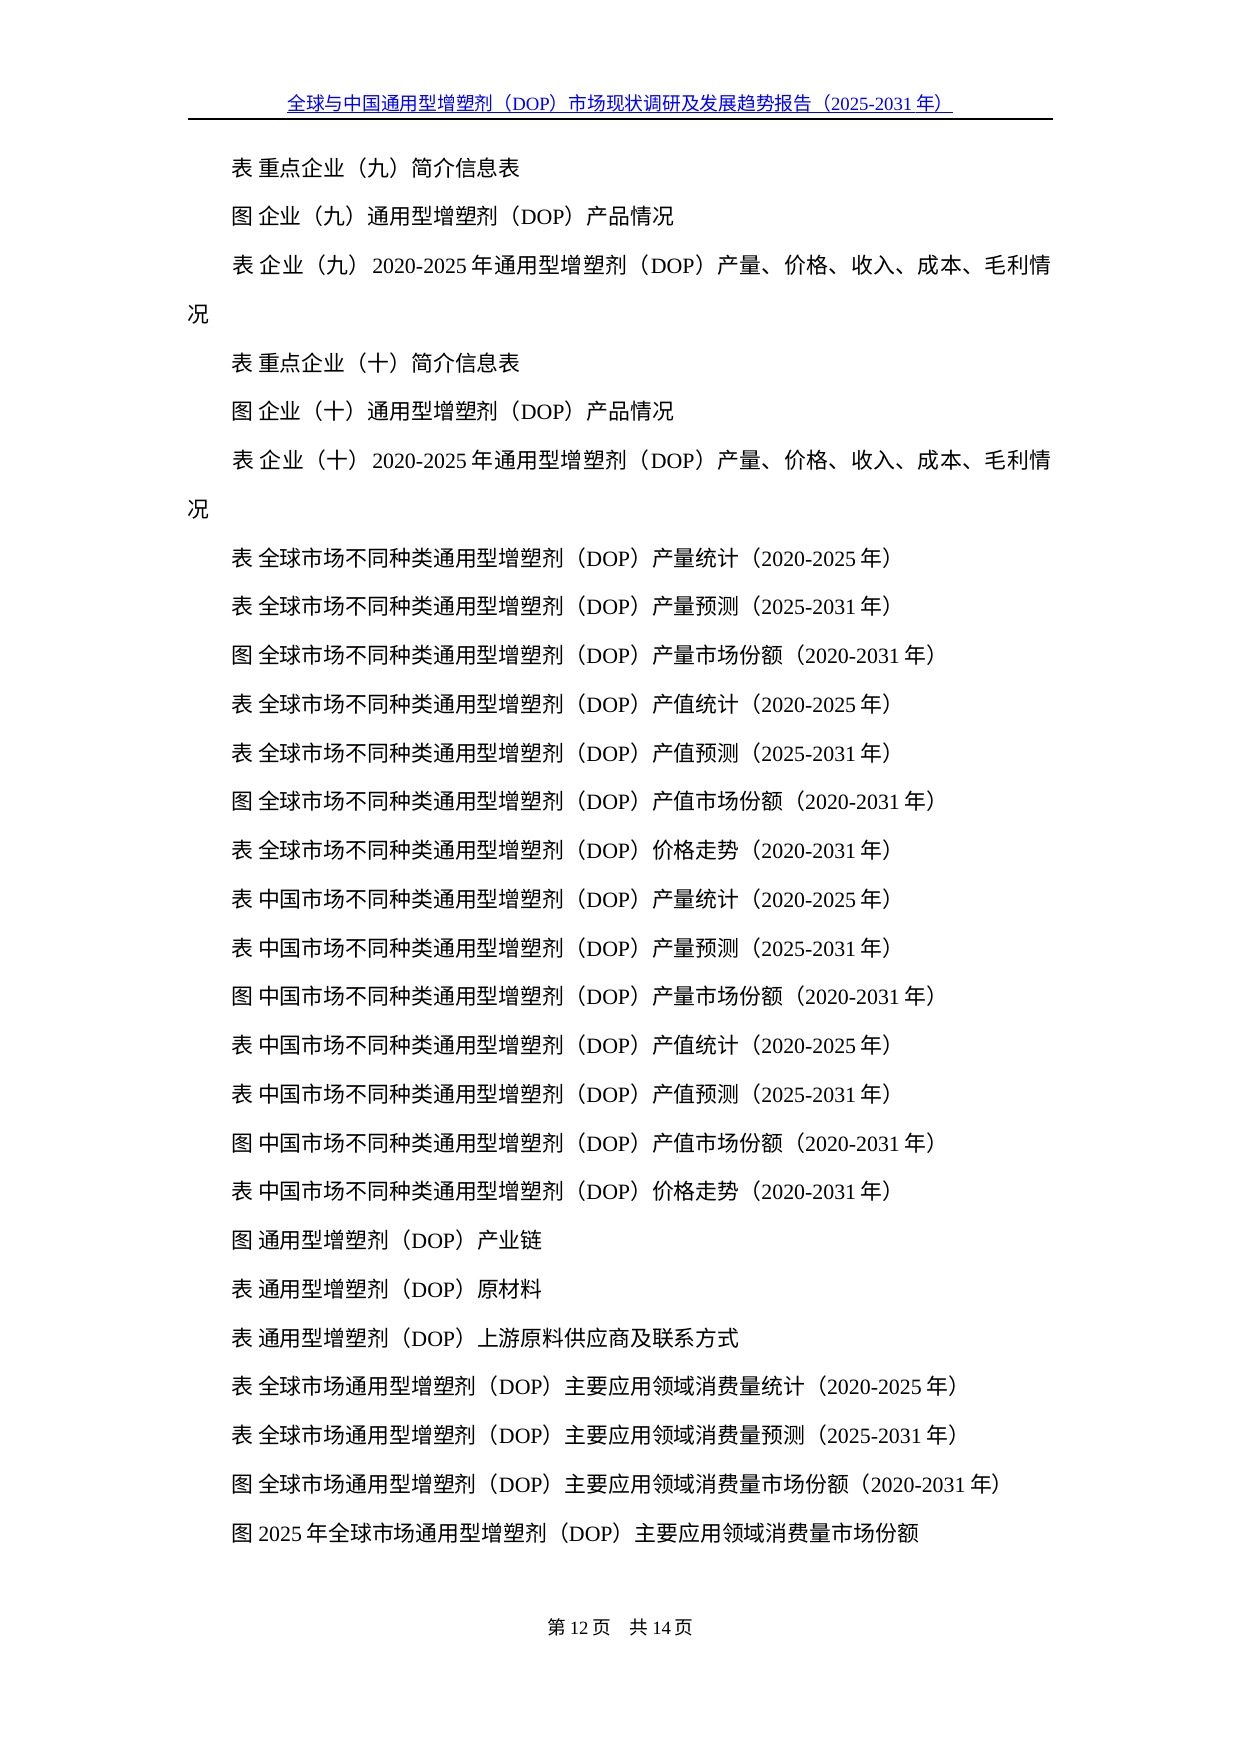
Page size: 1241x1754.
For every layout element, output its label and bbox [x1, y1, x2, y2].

text [187, 150, 1053, 1548]
